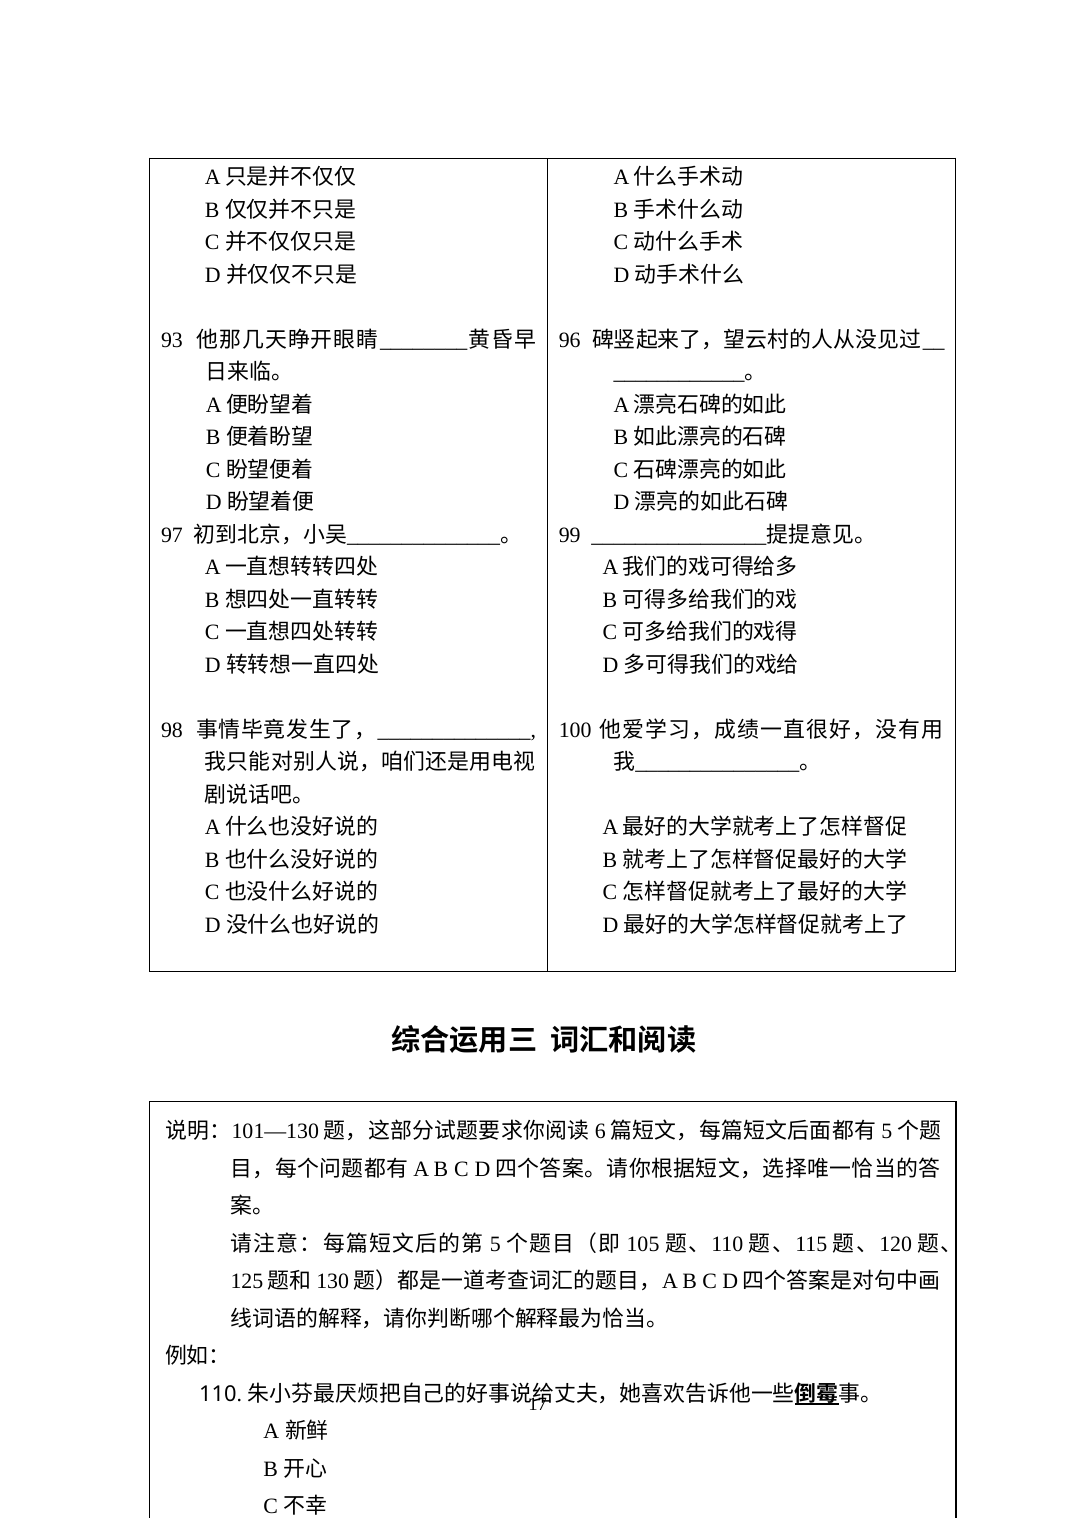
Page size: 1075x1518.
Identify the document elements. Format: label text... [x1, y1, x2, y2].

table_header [548, 159, 955, 971]
text 综合运用三 词汇和阅读 [150, 1005, 888, 1070]
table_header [150, 159, 547, 971]
